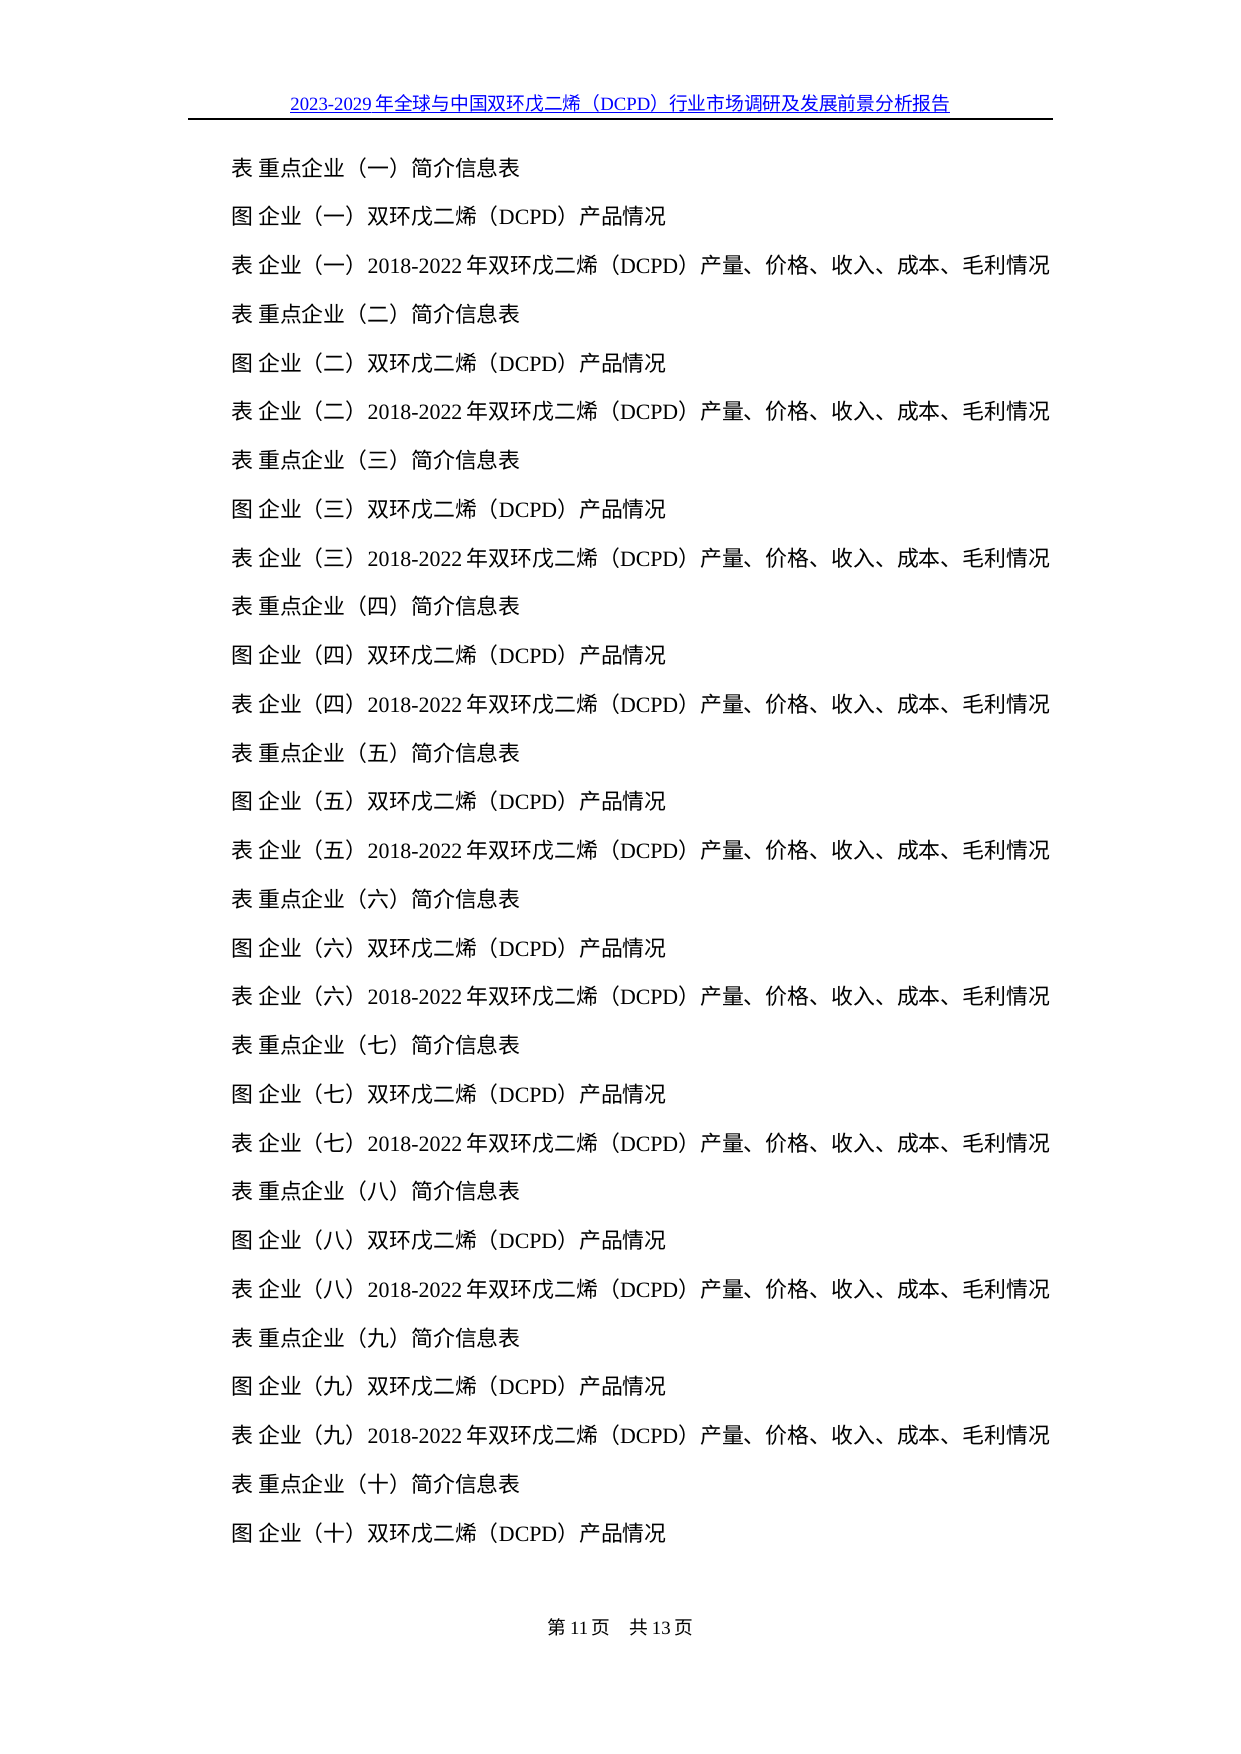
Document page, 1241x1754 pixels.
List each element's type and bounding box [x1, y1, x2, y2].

text [187, 150, 1053, 1548]
